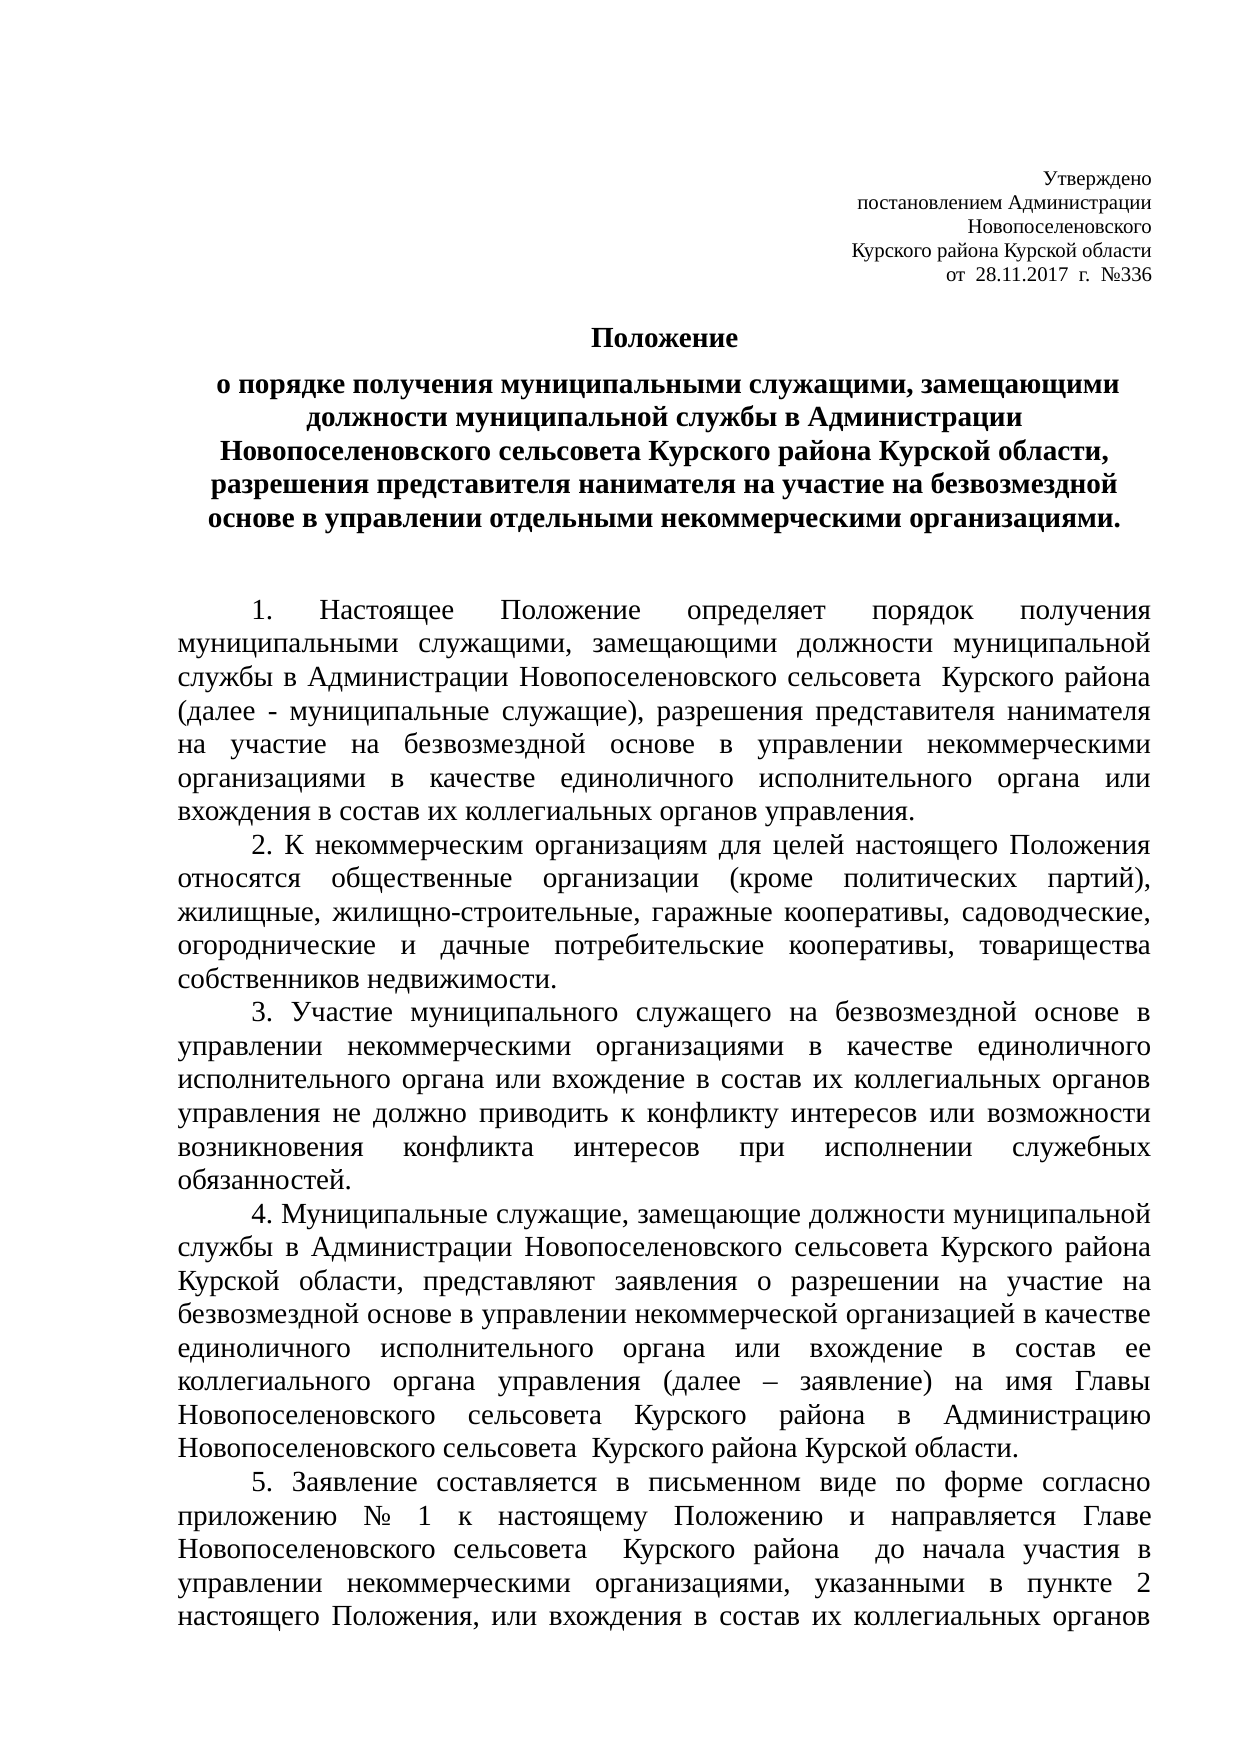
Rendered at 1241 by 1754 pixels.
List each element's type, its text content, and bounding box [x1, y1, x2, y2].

text Новопоселеновского [177, 214, 1152, 238]
text от 28.11.2017 г. №336 [177, 262, 1152, 286]
text 2. К некоммерческим организациям для целей настоящего Положения относятся общественные организации (кроме политических партий), жилищные, жилищно-строительные, гаражные кооперативы, садоводческие, огороднические и дачные потребительские кооперативы, товарищества собственников недвижимости. [177, 827, 1152, 994]
text о порядке получения муниципальными служащими, замещающими должности муниципальной службы в Администрации Новопоселеновского сельсовета Курского района Курской области, разрешения представителя нанимателя на участие на безвозмездной основе в управлении отдельными некоммерческими организациями. [177, 366, 1152, 533]
text 1. Настоящее Положение определяет порядок получения муниципальными служащими, замещающими должности муниципальной службы в Администрации Новопоселеновского сельсовета Курского района (далее - муниципальные служащие), разрешения представителя нанимателя на участие на безвозмездной основе в управлении некоммерческими организациями в качестве единоличного исполнительного органа или вхождения в состав их коллегиальных органов управления. [177, 592, 1152, 827]
text Курского района Курской области [177, 238, 1152, 262]
text 4. Муниципальные служащие, замещающие должности муниципальной службы в Администрации Новопоселеновского сельсовета Курского района Курской области, представляют заявления о разрешении на участие на безвозмездной основе в управлении некоммерческой организацией в качестве единоличного исполнительного органа или вхождение в состав ее коллегиального органа управления (далее – заявление) на имя Главы Новопоселеновского сельсовета Курского района в Администрацию Новопоселеновского сельсовета Курского района Курской области. [177, 1196, 1152, 1464]
text Утверждено [177, 166, 1152, 190]
text 3. Участие муниципального служащего на безвозмездной основе в управлении некоммерческими организациями в качестве единоличного исполнительного органа или вхождение в состав их коллегиальных органов управления не должно приводить к конфликту интересов или возможности возникновения конфликта интересов при исполнении служебных обязанностей. [177, 994, 1152, 1196]
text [177, 1464, 1152, 1632]
text постановлением Администрации [177, 190, 1152, 214]
text Положение [177, 320, 1152, 353]
